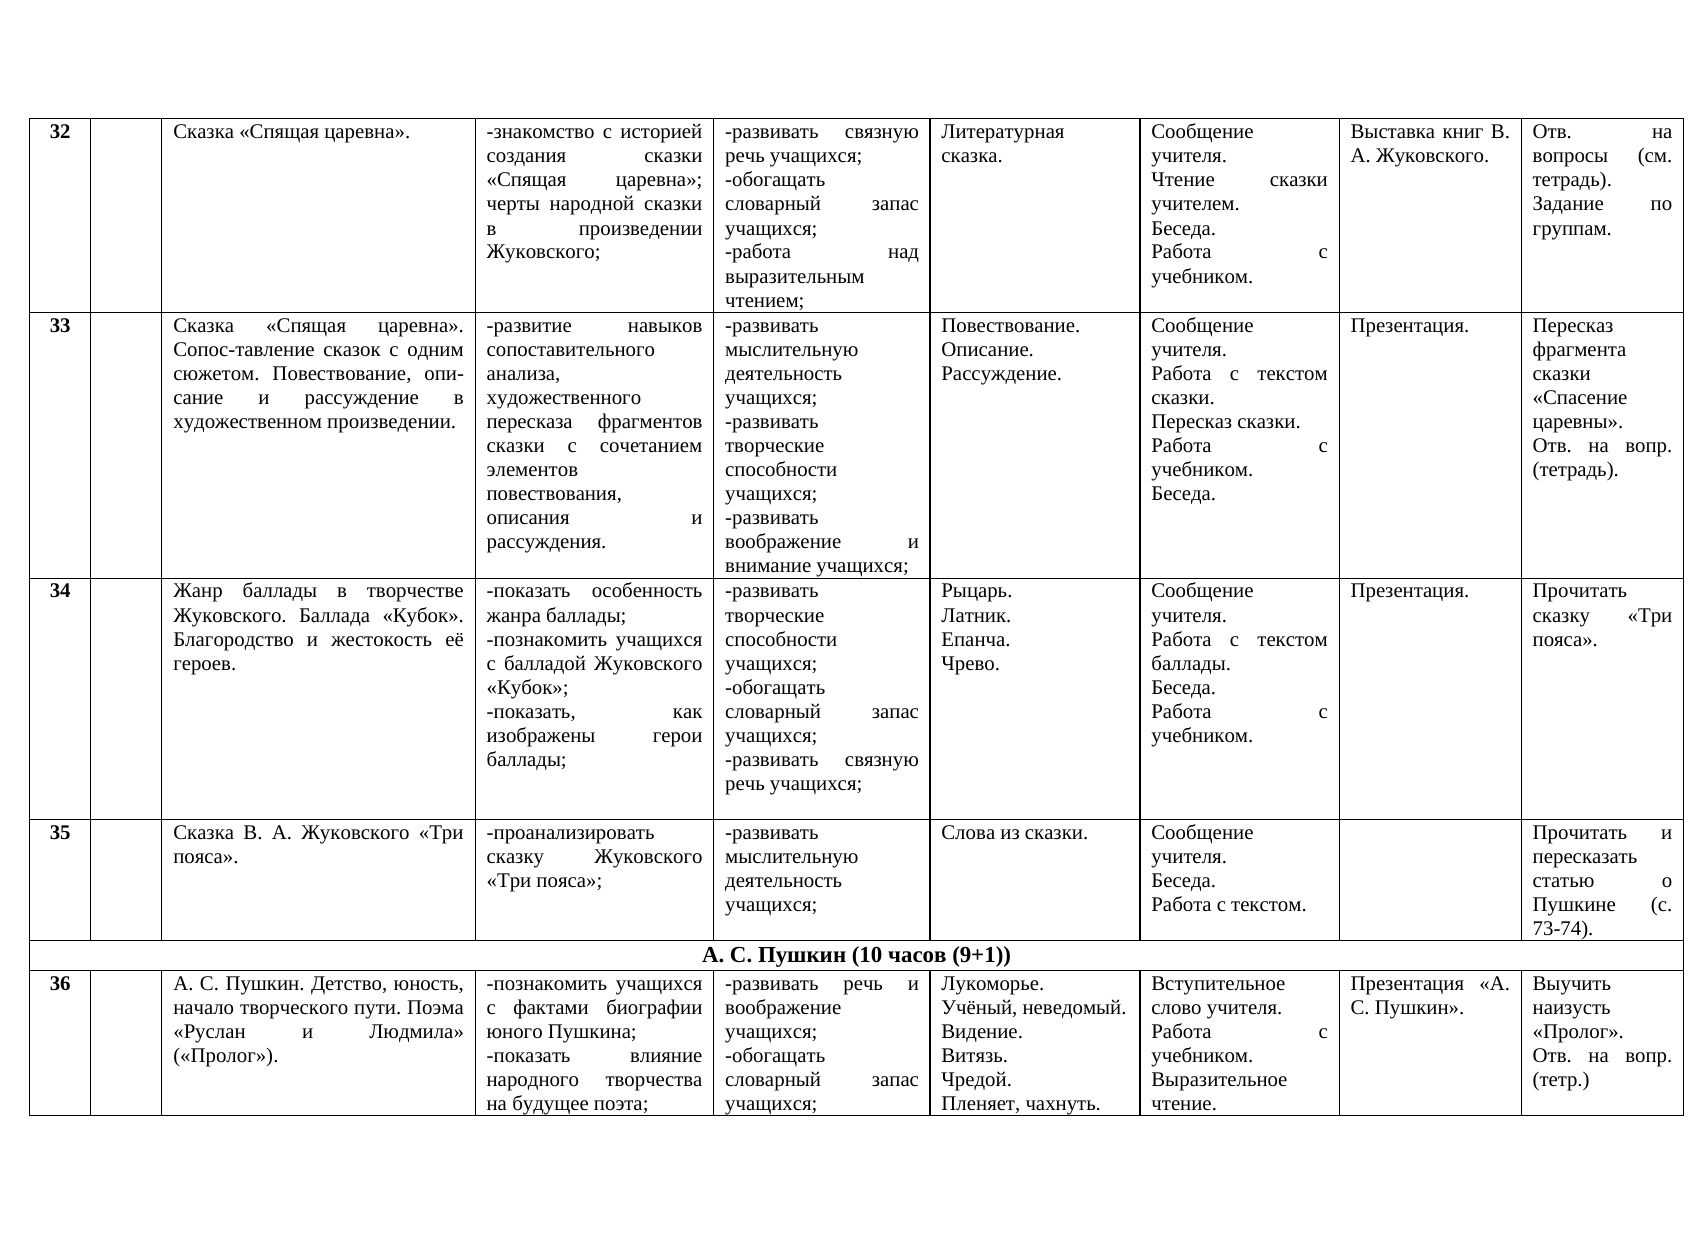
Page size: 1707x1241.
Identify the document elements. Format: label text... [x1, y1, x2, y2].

table_cell 32 [30, 119, 90, 312]
table_cell Сообщение учителя. Работа с текстом сказки. Пересказ сказки. Работа с учебником. Беседа. [1141, 313, 1339, 577]
table_cell -знакомство с историей создания сказки «Спящая царевна»; черты народной сказки в произведении Жуковского; [476, 119, 713, 312]
table_cell [91, 820, 161, 940]
table_cell Презентация. [1340, 313, 1521, 577]
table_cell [714, 971, 929, 1115]
table_cell Сообщение учителя. Беседа. Работа с текстом. [1141, 820, 1339, 940]
table_cell 36 [30, 971, 90, 1115]
table_cell Жанр баллады в творчестве Жуковского. Баллада «Кубок». Благородство и жестокость её героев. [162, 579, 475, 819]
table_cell Сказка В. А. Жуковского «Три пояса». [162, 820, 475, 940]
table_cell Прочитать и пересказать статью о Пушкине (с. 73-74). [1522, 820, 1683, 940]
table_cell -развивать связную речь учащихся; -обогащать словарный запас учащихся; -работа над выразительным чтением; [714, 119, 929, 312]
table_cell [91, 971, 161, 1115]
table_cell Слова из сказки. [931, 820, 1139, 940]
table_cell -развивать мыслительную деятельность учащихся; [714, 820, 929, 940]
table_cell 35 [30, 820, 90, 940]
table_cell Литературная сказка. [931, 119, 1139, 312]
table_cell 33 [30, 313, 90, 577]
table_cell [1340, 971, 1521, 1115]
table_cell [1141, 971, 1339, 1115]
table_cell Отв. на вопросы (см. тетрадь). Задание по группам. [1522, 119, 1683, 312]
table_cell А. С. Пушкин (10 часов (9+1)) [30, 941, 1683, 969]
table_cell -показать особенность жанра баллады; -познакомить учащихся с балладой Жуковского «Кубок»; -показать, как изображены герои баллады; [476, 579, 713, 819]
table_cell [91, 119, 161, 312]
table_cell [91, 313, 161, 577]
table_cell Повествование. Описание. Рассуждение. [931, 313, 1139, 577]
table_cell Сообщение учителя. Чтение сказки учителем. Беседа. Работа с учебником. [1141, 119, 1339, 312]
table_cell Презентация. [1340, 579, 1521, 819]
table_cell -развивать творческие способности учащихся; -обогащать словарный запас учащихся; -развивать связную речь учащихся; [714, 579, 929, 819]
table_cell Сказка «Спящая царевна». Сопос-тавление сказок с одним сюжетом. Повествование, опи-сание и рассуждение в художественном произведении. [162, 313, 475, 577]
table_cell Сказка «Спящая царевна». [162, 119, 475, 312]
table_cell -проанализировать сказку Жуковского «Три пояса»; [476, 820, 713, 940]
table_cell -развитие навыков сопоставительного анализа, художественного пересказа фрагментов сказки с сочетанием элементов повествования, описания и рассуждения. [476, 313, 713, 577]
table_cell [1340, 820, 1521, 940]
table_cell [476, 971, 713, 1115]
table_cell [931, 971, 1139, 1115]
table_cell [1522, 971, 1683, 1115]
table_cell Пересказ фрагмента сказки «Спасение царевны». Отв. на вопр. (тетрадь). [1522, 313, 1683, 577]
table_cell Прочитать сказку «Три пояса». [1522, 579, 1683, 819]
table_cell -развивать мыслительную деятельность учащихся; -развивать творческие способности учащихся; -развивать воображение и внимание учащихся; [714, 313, 929, 577]
table_cell Выставка книг В. А. Жуковского. [1340, 119, 1521, 312]
table_cell [91, 579, 161, 819]
table_cell Рыцарь. Латник. Епанча. Чрево. [931, 579, 1139, 819]
table_cell 34 [30, 579, 90, 819]
table_cell Сообщение учителя. Работа с текстом баллады. Беседа. Работа с учебником. [1141, 579, 1339, 819]
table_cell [162, 971, 475, 1115]
